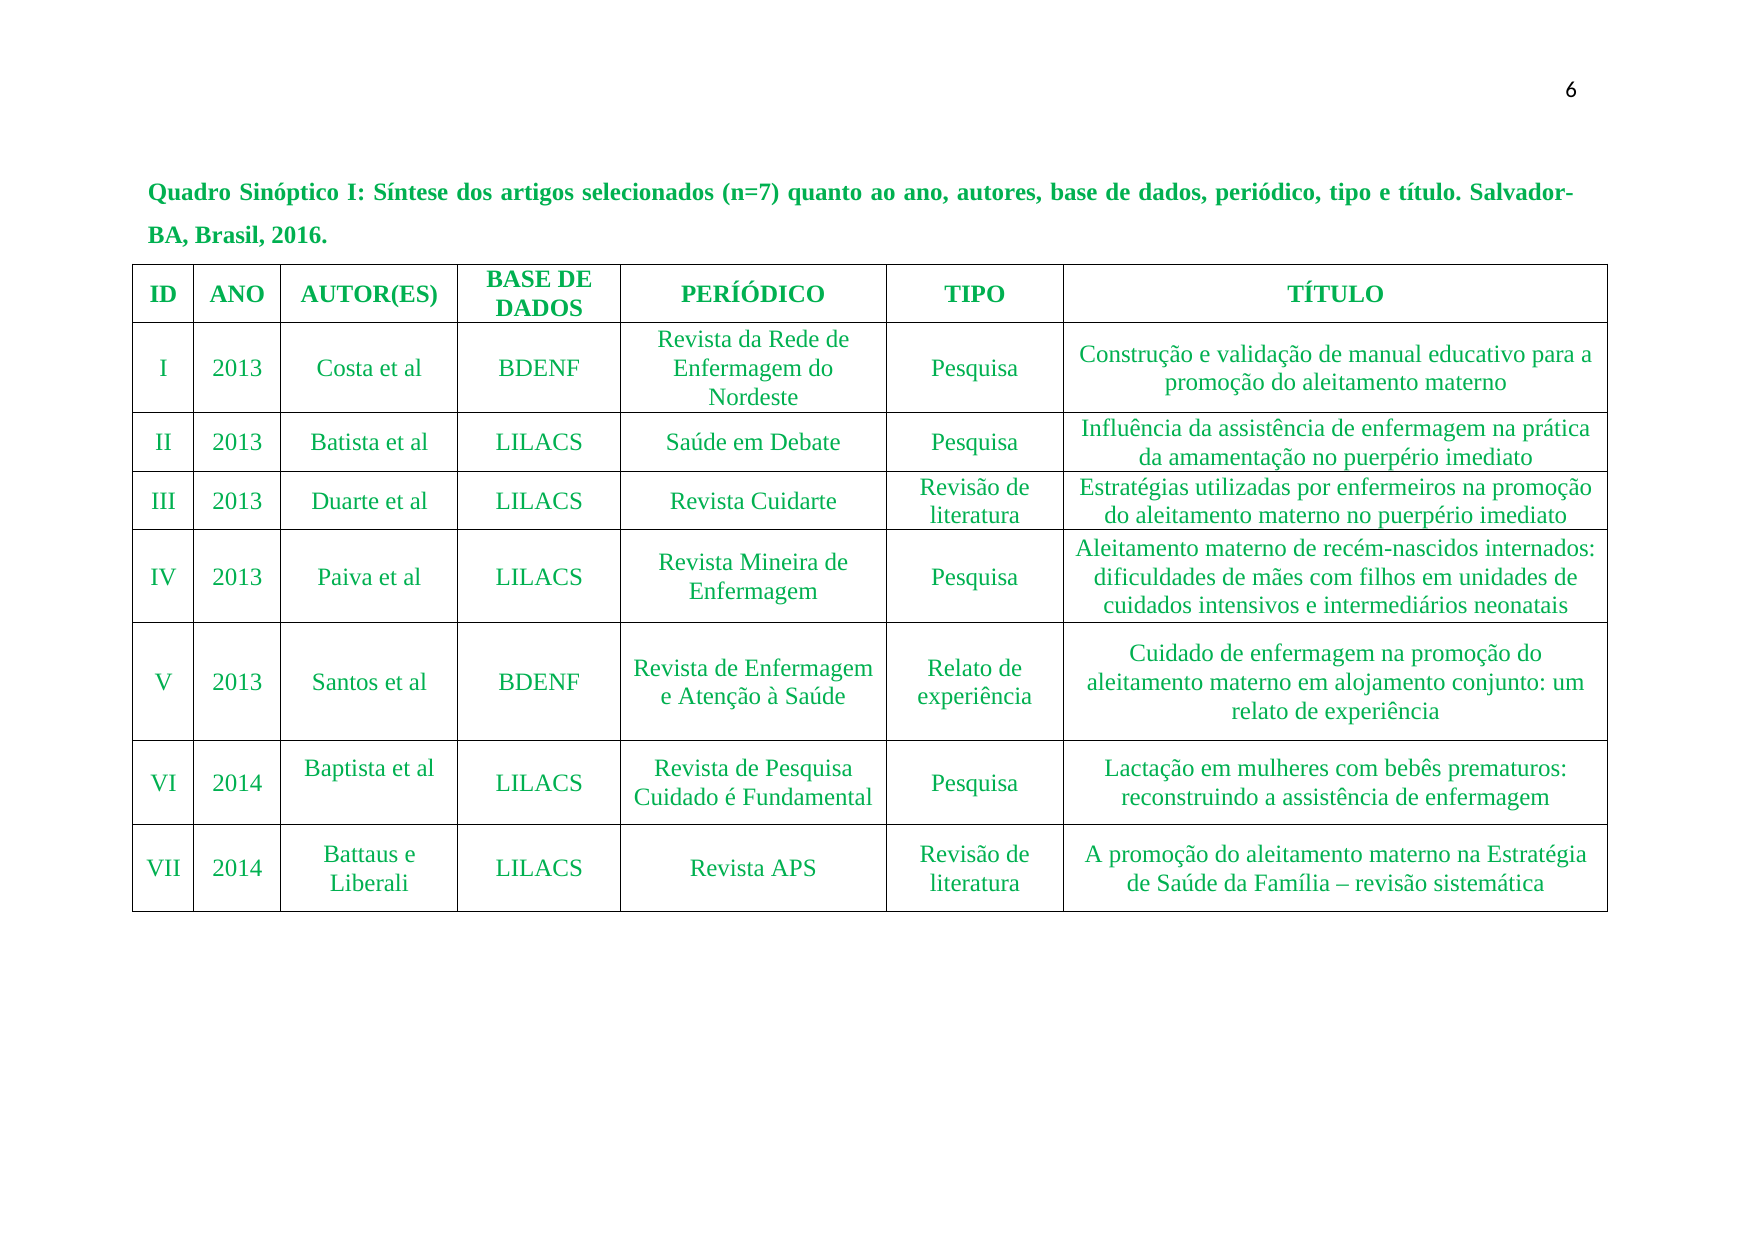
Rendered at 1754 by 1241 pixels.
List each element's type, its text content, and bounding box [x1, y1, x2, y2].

table_cell Relato de experiência [887, 623, 1063, 740]
table_cell IV [133, 530, 193, 622]
table_cell V [133, 623, 193, 740]
table_cell Pesquisa [887, 413, 1063, 471]
table_cell Pesquisa [887, 741, 1063, 824]
table_cell II [133, 413, 193, 471]
table_cell Revista Cuidarte [621, 472, 886, 529]
table_cell Revista APS [621, 825, 886, 911]
table_cell Construção e validação de manual educativo para a promoção do aleitamento materno [1064, 323, 1607, 412]
table_cell Estratégias utilizadas por enfermeiros na promoção do aleitamento materno no puerpério imediato [1064, 472, 1607, 529]
table_cell Pesquisa [887, 323, 1063, 412]
table_cell LILACS [458, 472, 620, 529]
table_cell 2013 [194, 530, 280, 622]
table_cell 2014 [194, 741, 280, 824]
table_cell Baptista et al [281, 741, 457, 824]
table_cell A promoção do aleitamento materno na Estratégia de Saúde da Família – revisão sistemática [1064, 825, 1607, 911]
table_cell Influência da assistência de enfermagem na prática da amamentação no puerpério imediato [1064, 413, 1607, 471]
table_cell Cuidado de enfermagem na promoção do aleitamento materno em alojamento conjunto: um relato de experiência [1064, 623, 1607, 740]
table_cell Duarte et al [281, 472, 457, 529]
table_cell Santos et al [281, 623, 457, 740]
table_header BASE DE DADOS [458, 265, 620, 322]
table_cell VII [133, 825, 193, 911]
table_cell LILACS [458, 413, 620, 471]
table_header AUTOR(ES) [281, 265, 457, 322]
table_cell LILACS [458, 741, 620, 824]
table_cell Revisão de literatura [887, 472, 1063, 529]
table_cell Revisão de literatura [887, 825, 1063, 911]
text Quadro Sinóptico I: Síntese dos artigos selecionados (n=7) quanto ao ano, autores, base de dados, periódico, tipo e título. Salvador-BA, Brasil, 2016. [148, 177, 1577, 249]
table_cell Costa et al [281, 323, 457, 412]
table_header PERÍÓDICO [621, 265, 886, 322]
table_cell Lactação em mulheres com bebês prematuros: reconstruindo a assistência de enfermagem [1064, 741, 1607, 824]
table_cell 2014 [194, 825, 280, 911]
table_cell 2013 [194, 623, 280, 740]
table_cell 2013 [194, 413, 280, 471]
table_cell LILACS [458, 530, 620, 622]
table_header ANO [194, 265, 280, 322]
table_cell Revista da Rede de Enfermagem do Nordeste [621, 323, 886, 412]
table_cell Battaus e Liberali [281, 825, 457, 911]
table_cell Batista et al [281, 413, 457, 471]
table_cell 2013 [194, 323, 280, 412]
table_header ID [133, 265, 193, 322]
table_cell Revista de Enfermagem e Atenção à Saúde [621, 623, 886, 740]
table_cell VI [133, 741, 193, 824]
table_cell III [133, 472, 193, 529]
table_header TÍTULO [1064, 265, 1607, 322]
table_cell Pesquisa [887, 530, 1063, 622]
table_cell BDENF [458, 323, 620, 412]
table_cell Revista Mineira de Enfermagem [621, 530, 886, 622]
table_cell Aleitamento materno de recém-nascidos internados: dificuldades de mães com filhos em unidades de cuidados intensivos e intermediários neonatais [1064, 530, 1607, 622]
table_cell Paiva et al [281, 530, 457, 622]
table_cell Saúde em Debate [621, 413, 886, 471]
table_cell LILACS [458, 825, 620, 911]
table_cell BDENF [458, 623, 620, 740]
table_cell Revista de Pesquisa Cuidado é Fundamental [621, 741, 886, 824]
table_cell 2013 [194, 472, 280, 529]
table_cell I [133, 323, 193, 412]
table_header TIPO [887, 265, 1063, 322]
